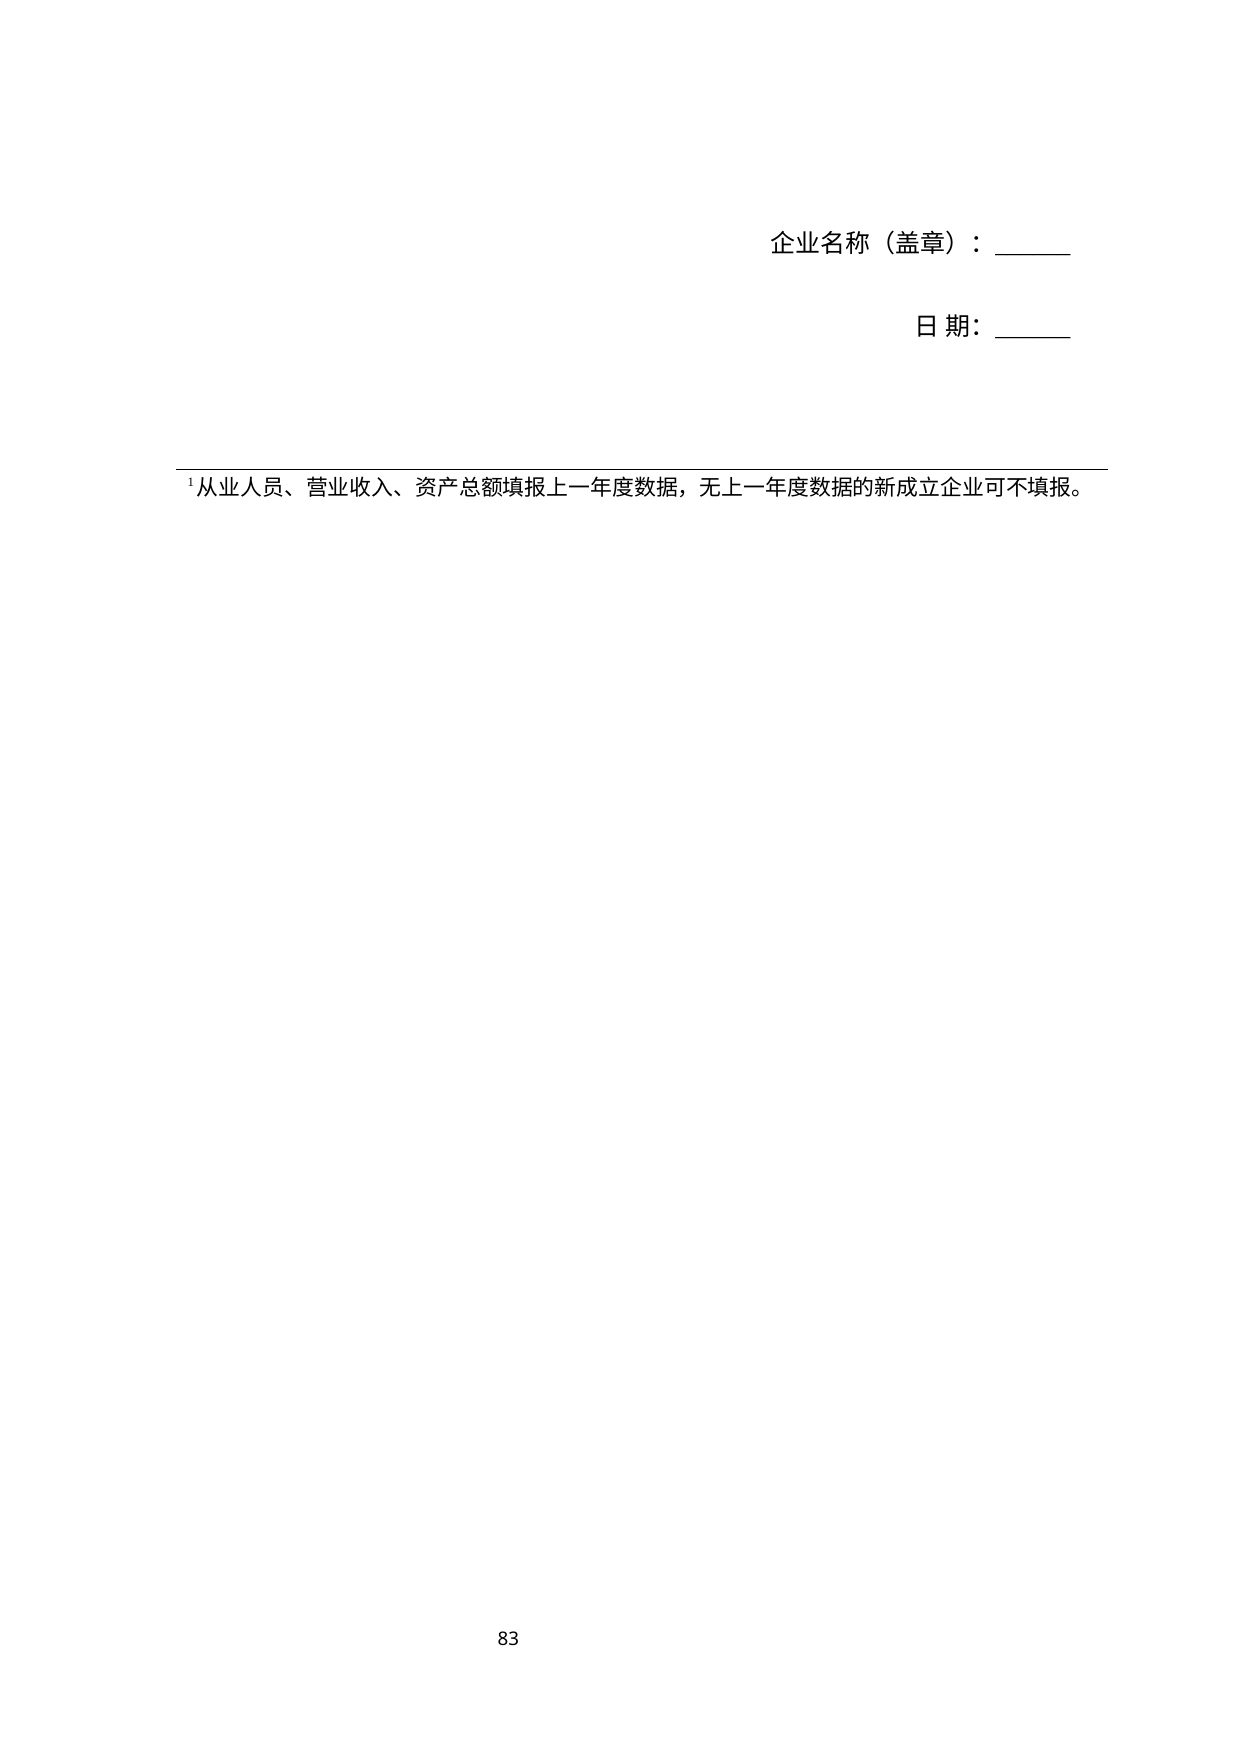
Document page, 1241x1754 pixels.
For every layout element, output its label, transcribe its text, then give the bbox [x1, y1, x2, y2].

table_header 1从业人员、营业收入、资产总额填报上一年度数据，无上一年度数据的新成立企业可不填报。 [176, 470, 1108, 502]
text 企业名称（盖章）：______ [187, 209, 1070, 274]
text 日 期：______ [187, 292, 1070, 357]
